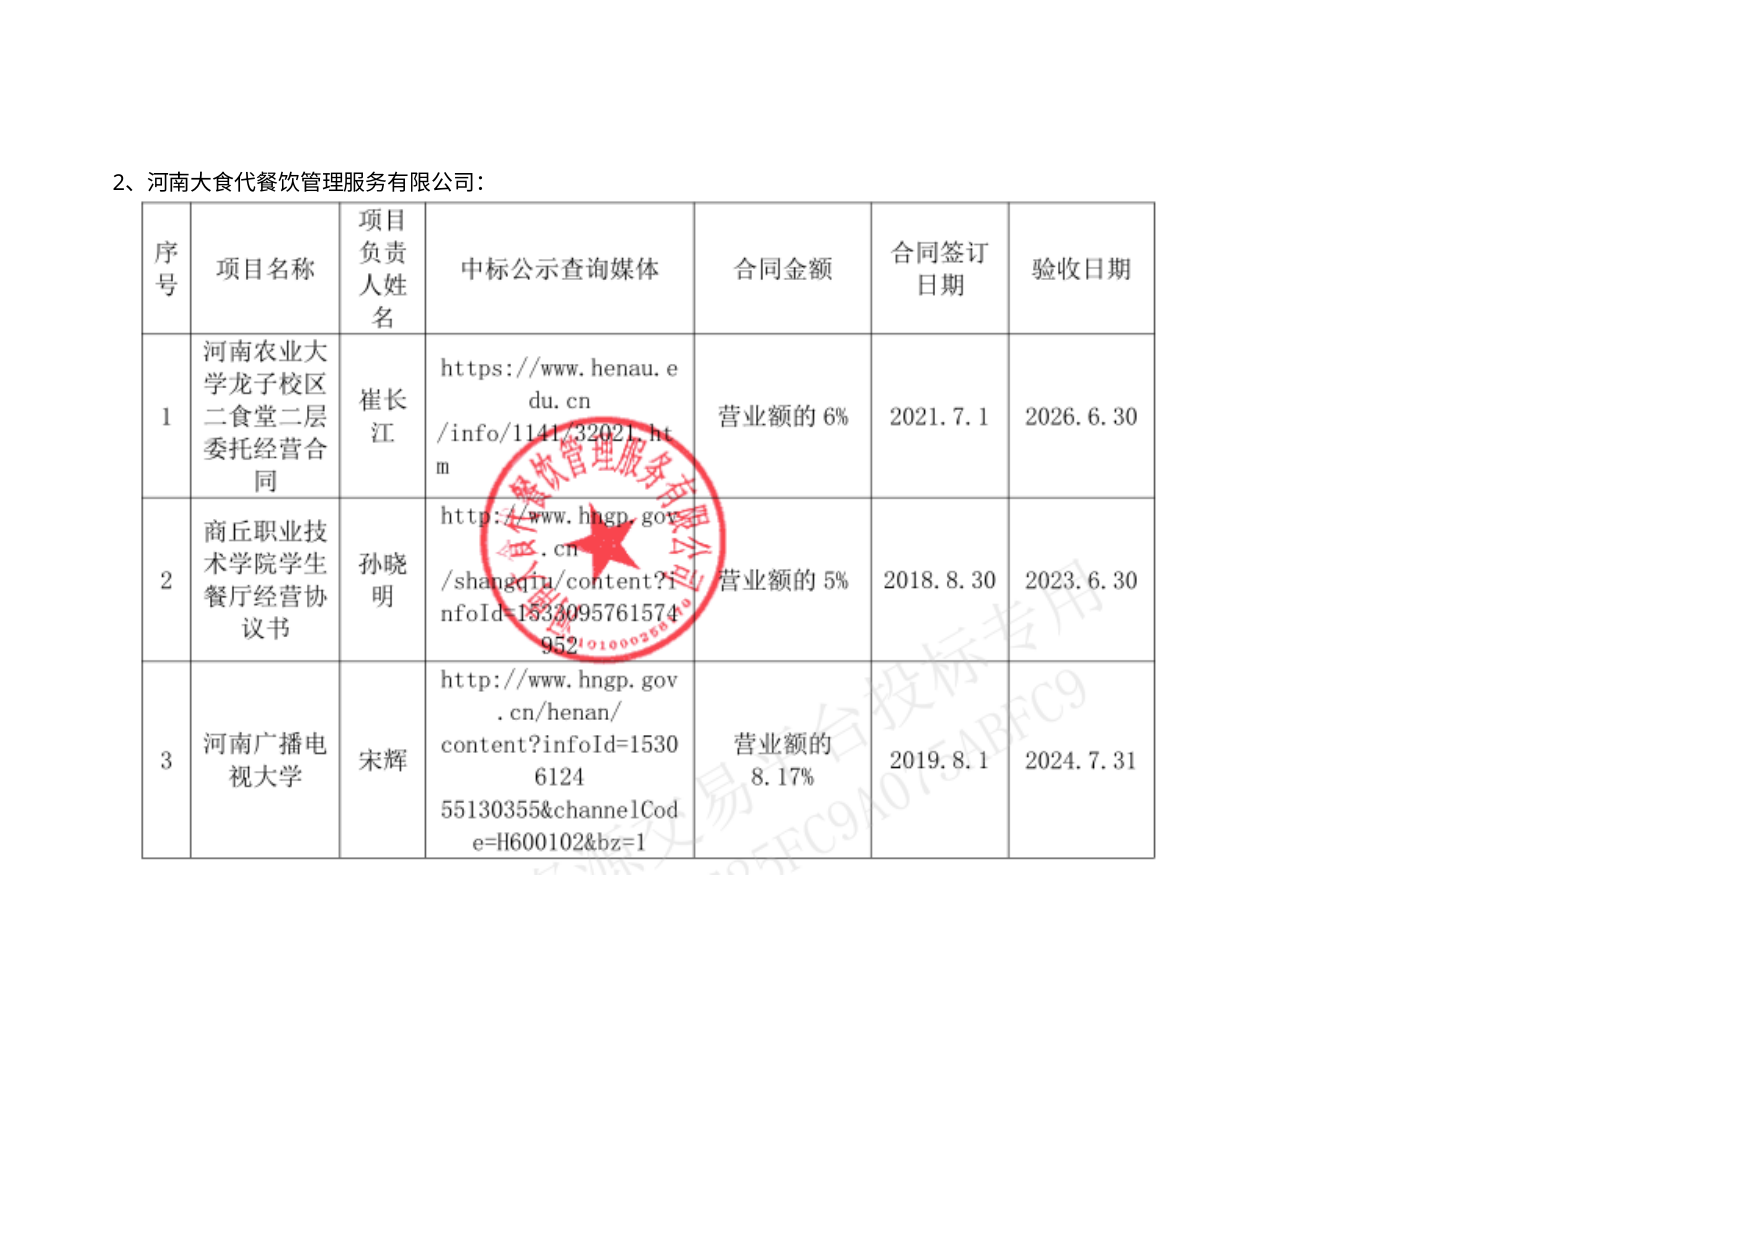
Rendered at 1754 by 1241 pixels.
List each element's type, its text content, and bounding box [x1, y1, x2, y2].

picture [112, 197, 1200, 875]
text 2、河南大食代餐饮管理服务有限公司： [112, 165, 1641, 198]
